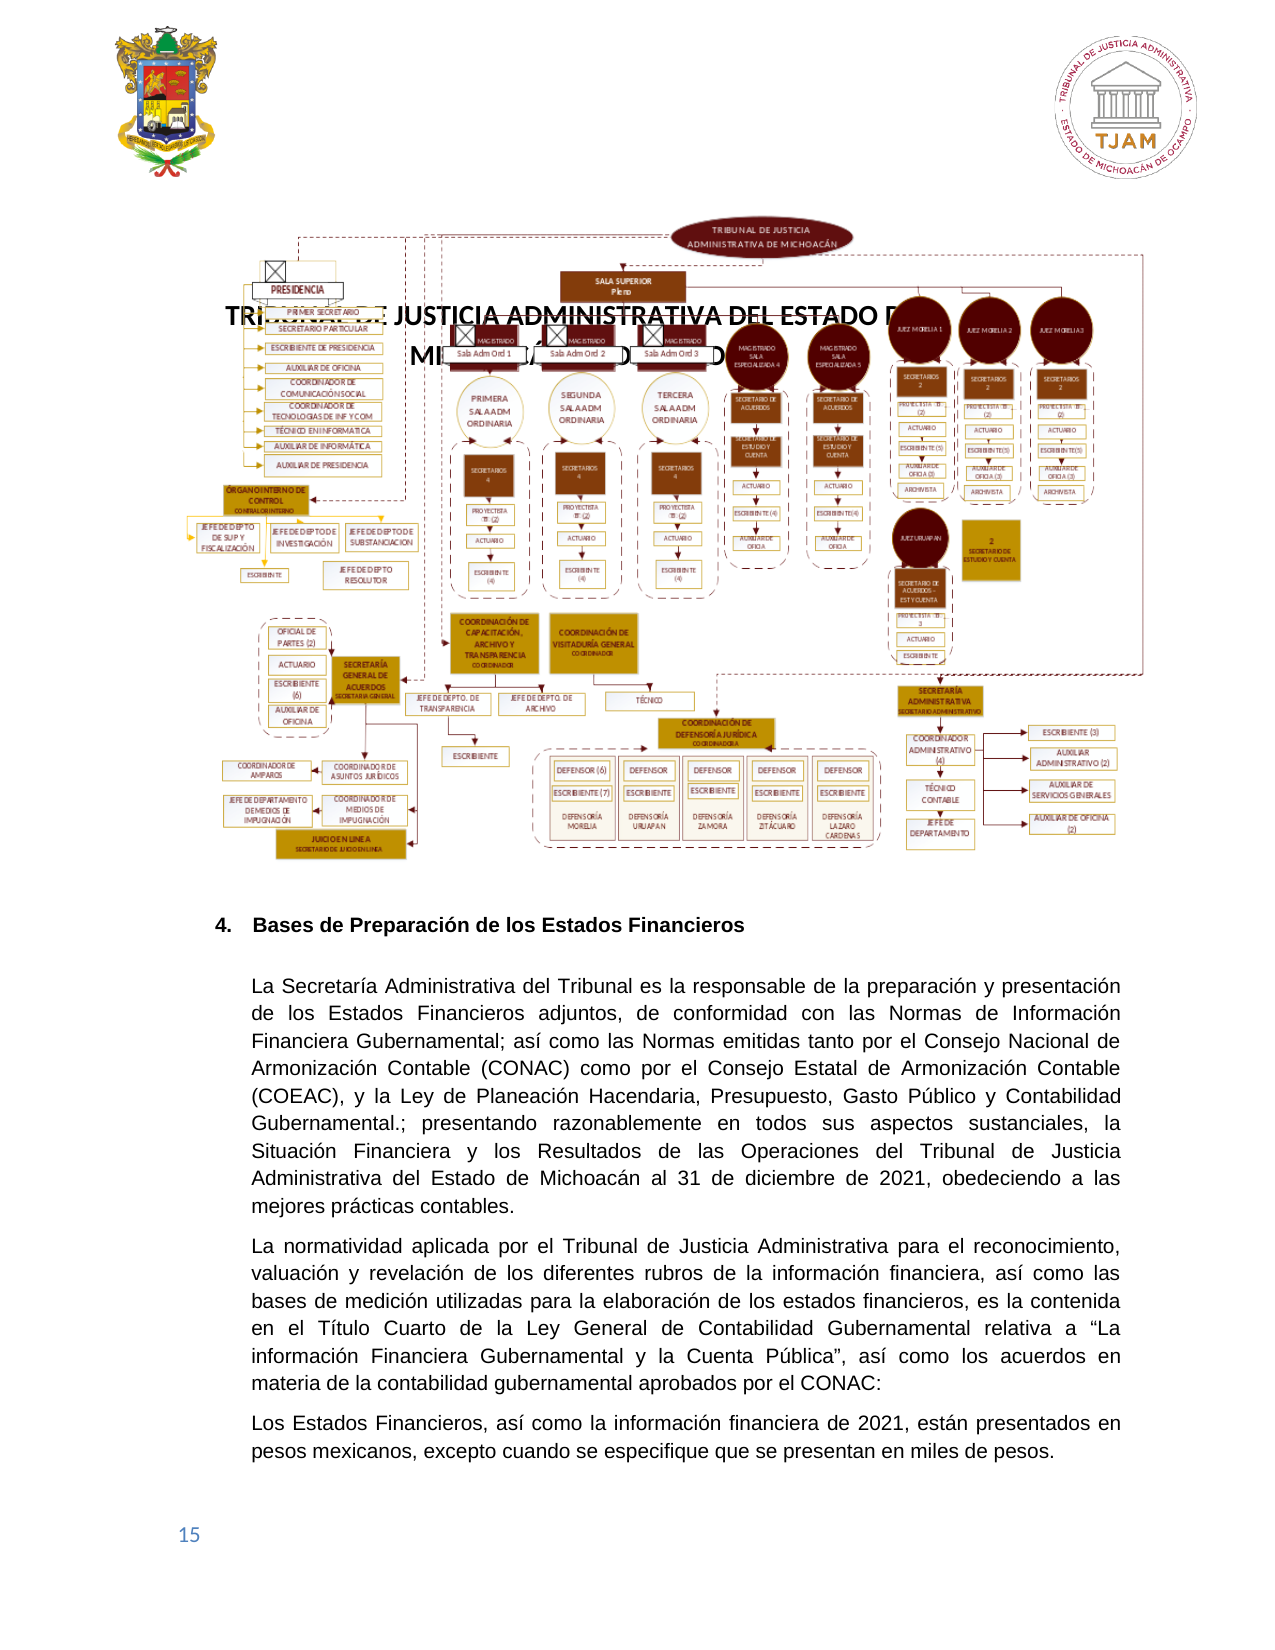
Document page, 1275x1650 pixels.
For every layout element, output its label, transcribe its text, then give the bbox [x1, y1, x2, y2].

text La normatividad aplicada por el Tribunal de Justicia Administrativa para el reconocimiento, valuación y revelación de los diferentes rubros de la información financiera, así como las bases de medición utilizadas para la elaboración de los estados financieros, es la contenida en el Título Cuarto de la Ley General de Contabilidad Gubernamental relativa a “La información Financiera Gubernamental y la Cuenta Pública”, así como los acuerdos en materia de la contabilidad gubernamental aprobados por el CONAC: [251, 1233, 1122, 1395]
picture [1054, 36, 1197, 179]
text La Secretaría Administrativa del Tribunal es la responsable de la preparación y presentación de los Estados Financieros adjuntos, de conformidad con las Normas de Información Financiera Gubernamental; así como las Normas emitidas tanto por el Consejo Nacional de Armonización Contable (CONAC) como por el Consejo Estatal de Armonización Contable (COEAC), y la Ley de Planeación Hacendaria, Presupuesto, Gasto Público y Contabilidad Gubernamental.; presentando razonablemente en todos sus aspectos sustanciales, la Situación Financiera y los Resultados de las Operaciones del Tribunal de Justicia Administrativa del Estado de Michoacán al 31 de diciembre de 2021, obedeciendo a las mejores prácticas contables. [251, 973, 1122, 1217]
text Los Estados Financieros, así como la información financiera de 2021, están presentados en pesos mexicanos, excepto cuando se especifique que se presentan en miles de pesos. [251, 1411, 1122, 1462]
picture [114, 26, 218, 177]
list Bases de Preparación de los Estados Financieros [215, 913, 1122, 937]
